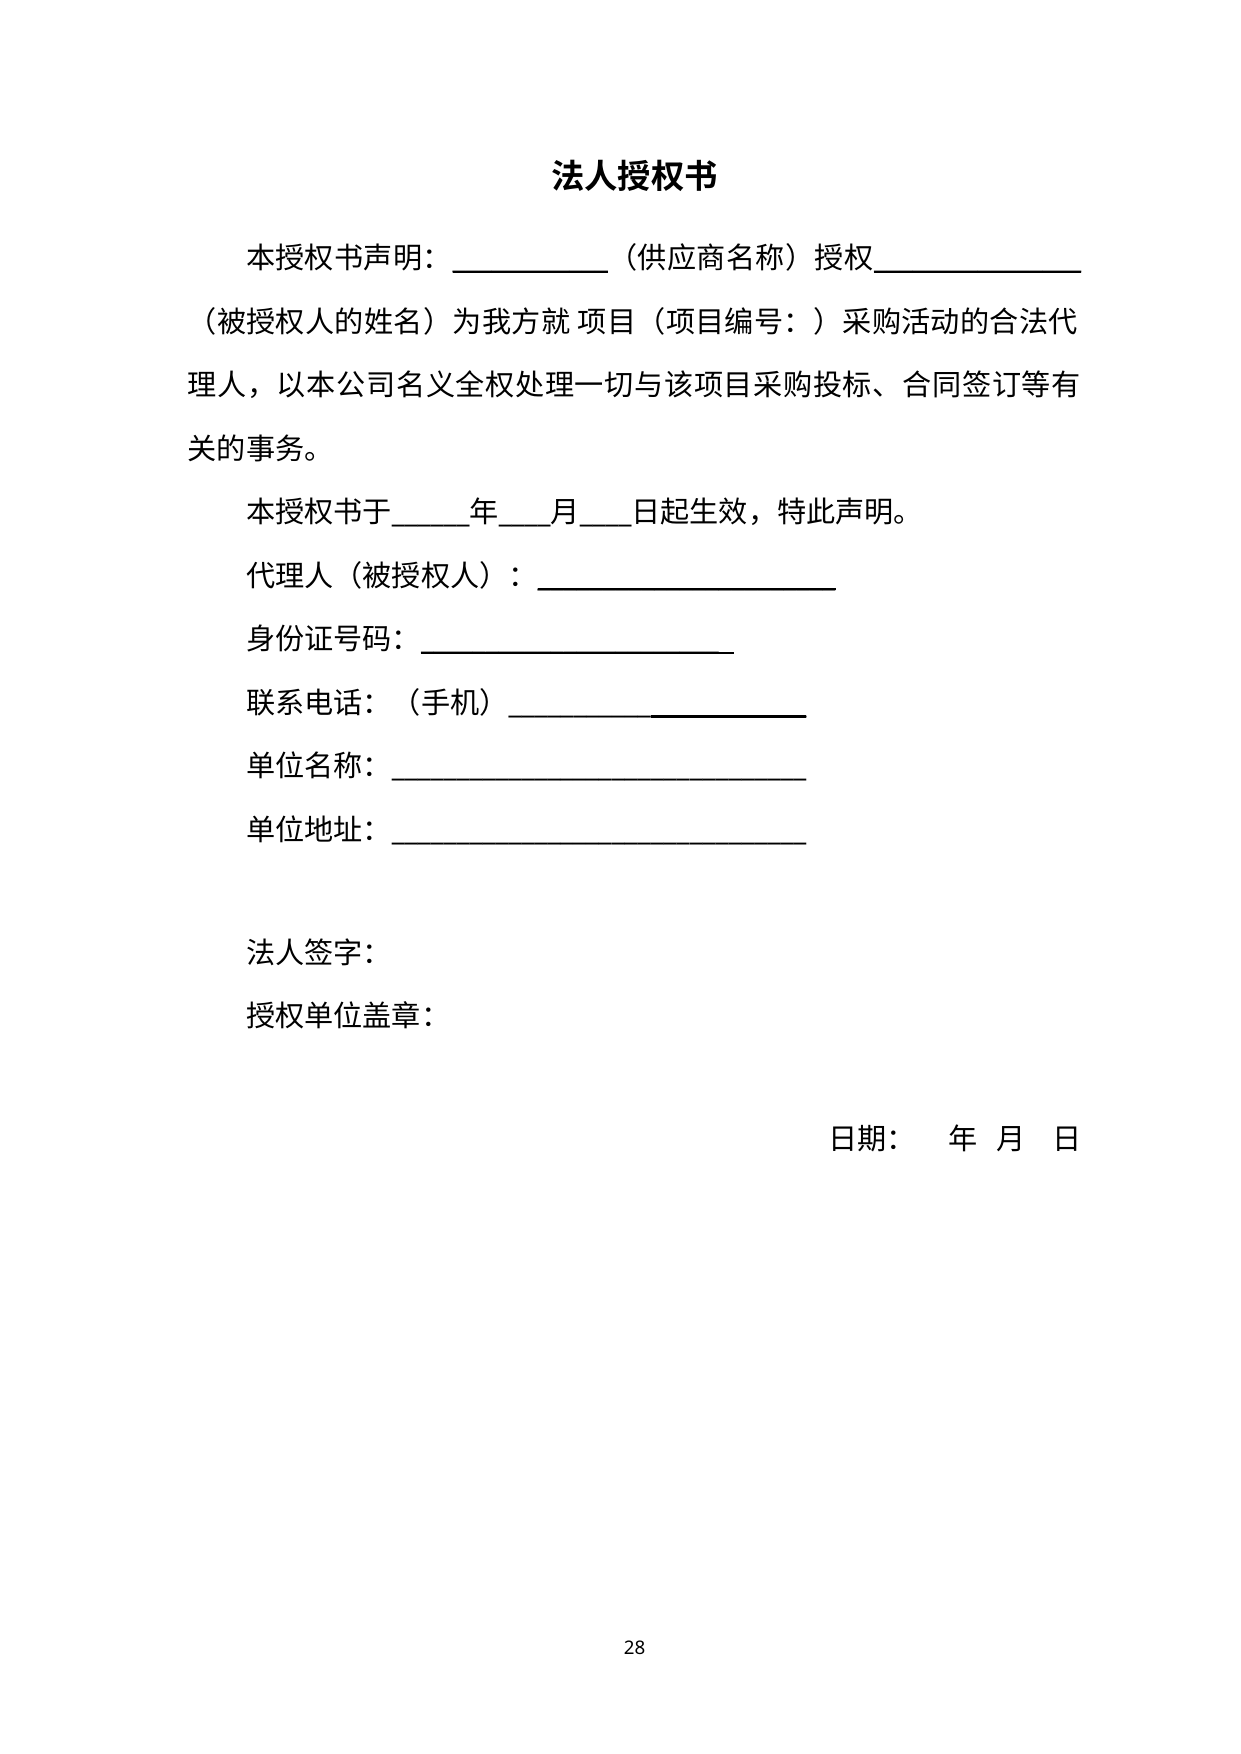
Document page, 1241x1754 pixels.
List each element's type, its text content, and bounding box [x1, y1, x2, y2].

text 本授权书于______年____月____日起生效，特此声明。 [187, 489, 1081, 531]
text 联系电话：（手机）_______________________ [187, 679, 1081, 722]
text 本授权书声明：____________（供应商名称）授权________________（被授权人的姓名）为我方就 项目（项目编号：）采购活动的合法代理人，以本公司名义全权处理一切与该项目采购投标、合同签订等有关的事务。 [187, 235, 1081, 467]
text 身份证号码：_______________________ [187, 616, 1081, 658]
text 法人授权书 [187, 150, 1081, 198]
text 授权单位盖章： [187, 993, 1081, 1035]
text 单位地址：________________________________ [187, 806, 1081, 849]
text 法人签字： [187, 929, 1081, 972]
text 单位名称：________________________________ [187, 743, 1081, 785]
text 日期： 年 月 日 [187, 1116, 1081, 1158]
text 代理人（被授权人）：_______________________ [187, 552, 1081, 594]
